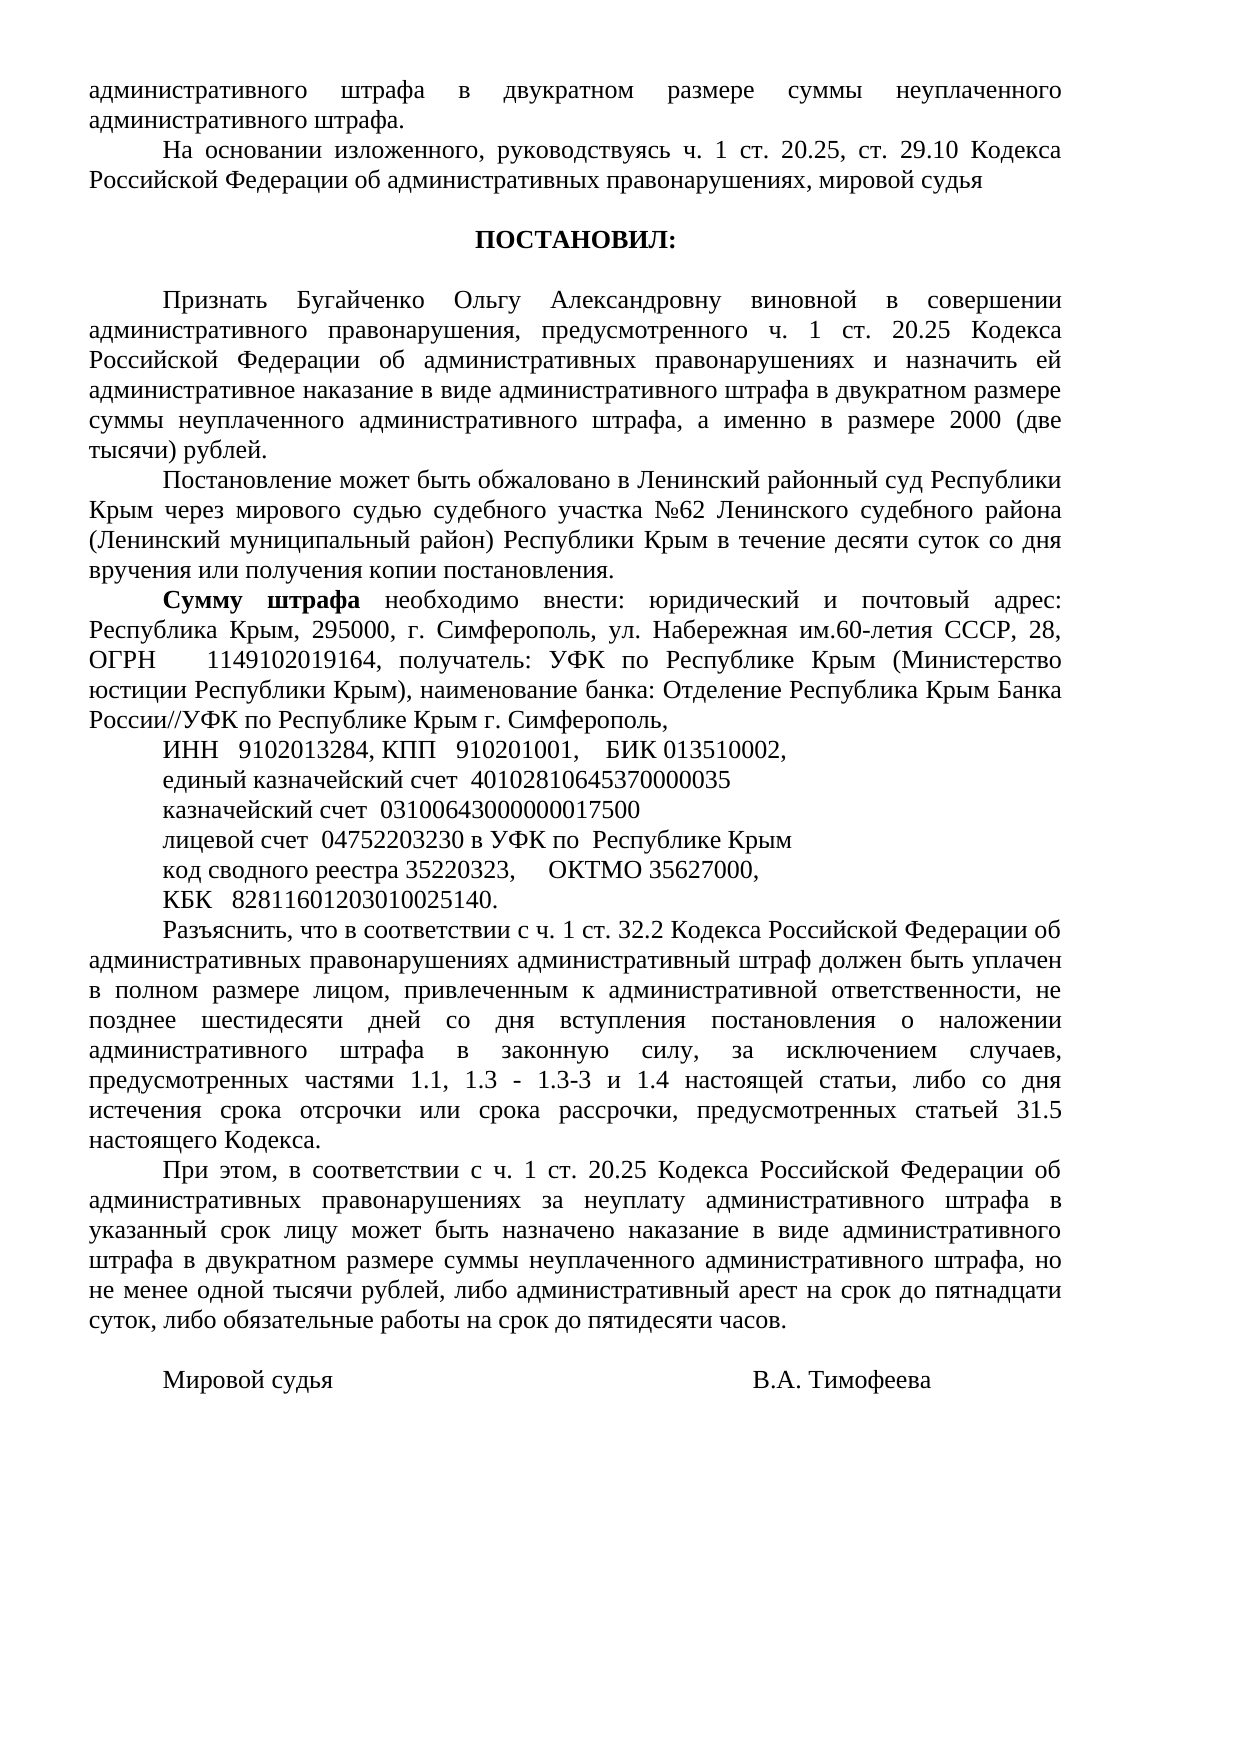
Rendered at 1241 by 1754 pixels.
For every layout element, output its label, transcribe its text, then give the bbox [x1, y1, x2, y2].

text казначейский счет 03100643000000017500 [89, 794, 1063, 824]
text Признать Бугайченко Ольгу Александровну виновной в совершении административного правонарушения, предусмотренного ч. 1 ст. 20.25 Кодекса Российской Федерации об административных правонарушениях и назначить ей административное наказание в виде административного штрафа в двукратном размере суммы неуплаченного административного штрафа, а именно в размере 2000 (две тысячи) рублей. [89, 284, 1063, 464]
text лицевой счет 04752203230 в УФК по Республике Крым [89, 824, 1063, 854]
text ИНН 9102013284, КПП 910201001, БИК 013510002, [89, 734, 1063, 764]
text На основании изложенного, руководствуясь ч. 1 ст. 20.25, ст. 29.10 Кодекса Российской Федерации об административных правонарушениях, мировой судья [89, 134, 1063, 194]
text код сводного реестра 35220323, ОКТМО 35627000, [89, 854, 1063, 884]
text единый казначейский счет 40102810645370000035 [89, 764, 1063, 794]
text Сумму штрафа необходимо внести: юридический и почтовый адрес: Республика Крым, 295000, г. Симферополь, ул. Набережная им.60-летия СССР, 28, ОГРН 1149102019164, получатель: УФК по Республике Крым (Министерство юстиции Республики Крым), наименование банка: Отделение Республика Крым Банка России//УФК по Республике Крым г. Симферополь, [89, 584, 1063, 734]
text ПОСТАНОВИЛ: [89, 224, 1063, 254]
text При этом, в соответствии с ч. 1 ст. 20.25 Кодекса Российской Федерации об административных правонарушениях за неуплату административного штрафа в указанный срок лицу может быть назначено наказание в виде административного штрафа в двукратном размере суммы неуплаченного административного штрафа, но не менее одной тысячи рублей, либо административный арест на срок до пятнадцати суток, либо обязательные работы на срок до пятидесяти часов. [89, 1154, 1063, 1334]
text Постановление может быть обжаловано в Ленинский районный суд Республики Крым через мирового судью судебного участка №62 Ленинского судебного района (Ленинский муниципальный район) Республики Крым в течение десяти суток со дня вручения или получения копии постановления. [89, 464, 1063, 584]
text Разъяснить, что в соответствии с ч. 1 ст. 32.2 Кодекса Российской Федерации об административных правонарушениях административный штраф должен быть уплачен в полном размере лицом, привлеченным к административной ответственности, не позднее шестидесяти дней со дня вступления постановления о наложении административного штрафа в законную силу, за исключением случаев, предусмотренных частями 1.1, 1.3 - 1.3-3 и 1.4 настоящей статьи, либо со дня истечения срока отсрочки или срока рассрочки, предусмотренных статьей 31.5 настоящего Кодекса. [89, 914, 1063, 1154]
text КБК 82811601203010025140. [89, 884, 1063, 914]
text Мировой судья В.А. Тимофеева [89, 1364, 1063, 1394]
